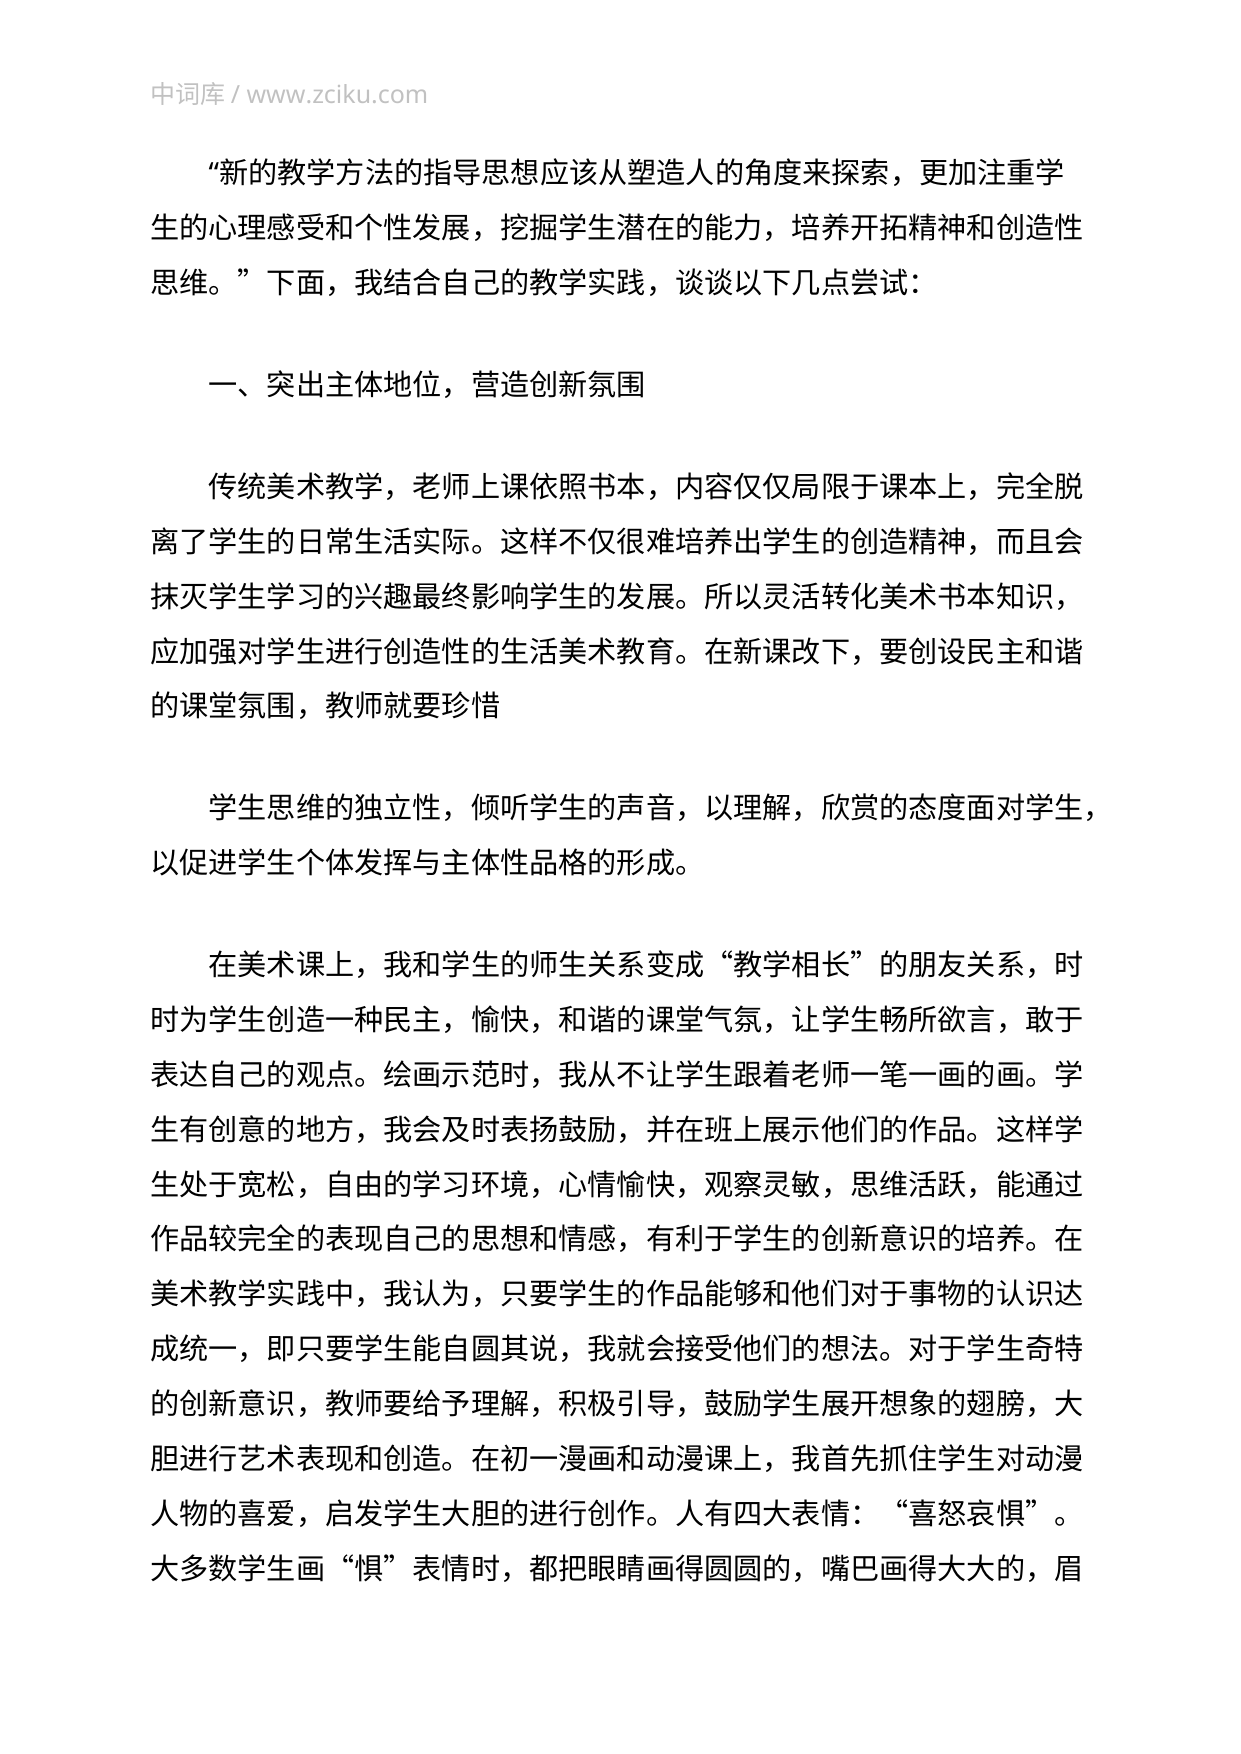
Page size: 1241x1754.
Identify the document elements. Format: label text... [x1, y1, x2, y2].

text “新的教学方法的指导思想应该从塑造人的角度来探索，更加注重学生的心理感受和个性发展，挖掘学生潜在的能力，培养开拓精神和创造性思维。”下面，我结合自己的教学实践，谈谈以下几点尝试： [150, 150, 1090, 302]
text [150, 941, 1090, 1588]
text 学生思维的独立性，倾听学生的声音，以理解，欣赏的态度面对学生，以促进学生个体发挥与主体性品格的形成。 [150, 785, 1090, 882]
text 传统美术教学，老师上课依照书本，内容仅仅局限于课本上，完全脱离了学生的日常生活实际。这样不仅很难培养出学生的创造精神，而且会抹灭学生学习的兴趣最终影响学生的发展。所以灵活转化美术书本知识，应加强对学生进行创造性的生活美术教育。在新课改下，要创设民主和谐的课堂氛围，教师就要珍惜 [150, 463, 1090, 725]
text 一、突出主体地位，营造创新氛围 [150, 362, 1090, 404]
